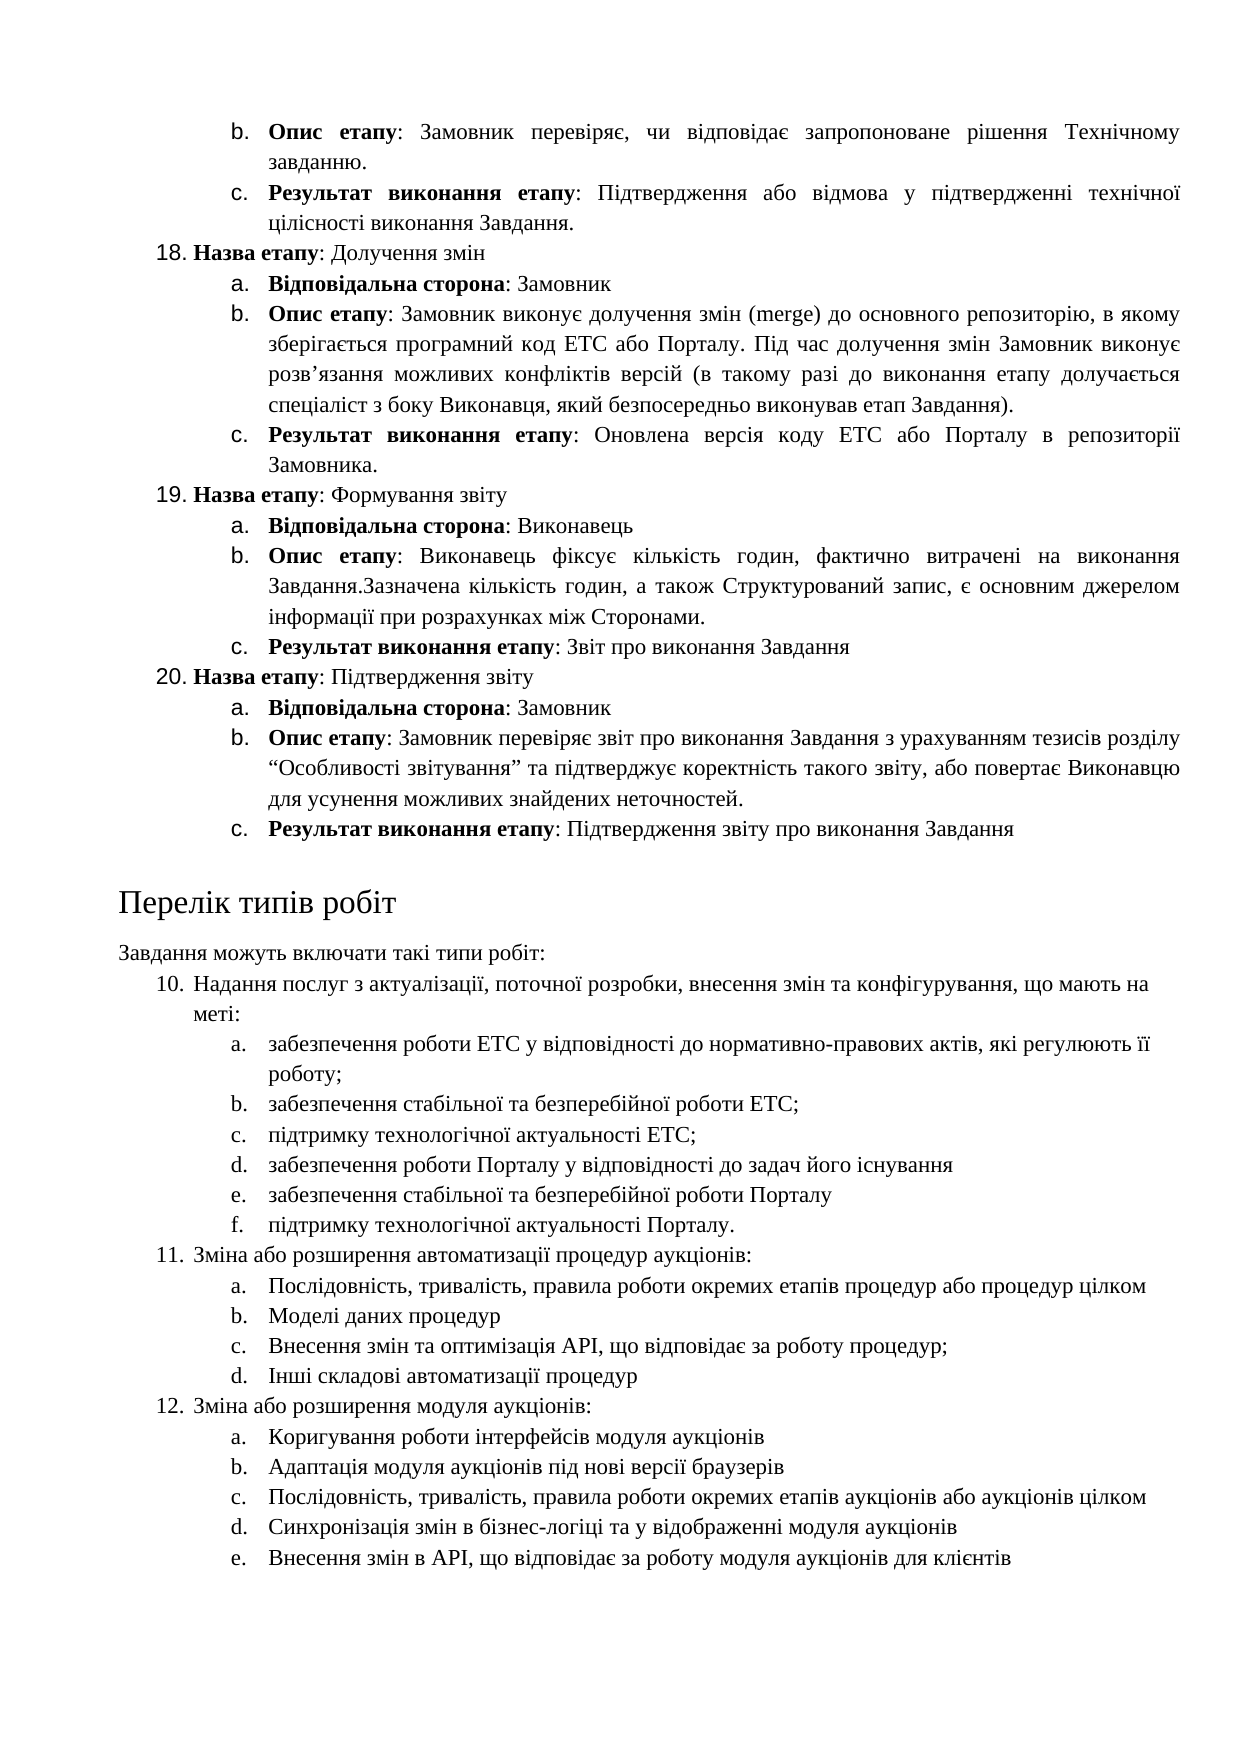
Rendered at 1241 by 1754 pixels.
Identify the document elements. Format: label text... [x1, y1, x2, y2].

list забезпечення роботи ЕТС у відповідності до нормативно-правових актів, які регулюють її роботу; [231, 1030, 1181, 1087]
list підтримку технологічної актуальності ЕТС; [231, 1121, 1181, 1147]
list забезпечення стабільної та безперебійної роботи ЕТС; [231, 1090, 1181, 1117]
list Відповідальна сторона: Замовник [231, 269, 1181, 296]
list Результат виконання етапу: Оновлена версія коду ЕТС або Порталу в репозиторії Замовника. [231, 421, 1181, 477]
list Синхронізація змін в бізнес-логіці та у відображенні модуля аукціонів [231, 1513, 1181, 1540]
list Опис етапу: Замовник перевіряє, чи відповідає запропоноване рішення Технічному завданню. [231, 118, 1181, 175]
list Відповідальна сторона: Замовник [231, 694, 1181, 720]
list Опис етапу: Замовник перевіряє звіт про виконання Завдання з урахуванням тезисів розділу “Особливості звітування” та підтверджує коректність такого звіту, або повертає Виконавцю для усунення можливих знайдених неточностей. [231, 724, 1181, 811]
list Назва етапу: Формування звіту [156, 481, 1181, 508]
list Адаптація модуля аукціонів під нові версії браузерів [231, 1453, 1181, 1479]
list забезпечення стабільної та безперебійної роботи Порталу [231, 1181, 1181, 1207]
list Зміна або розширення модуля аукціонів: [156, 1392, 1181, 1419]
list Надання послуг з актуалізації, поточної розробки, внесення змін та конфігурування, що мають на меті: [156, 969, 1181, 1026]
list Опис етапу: Виконавець фіксує кількість годин, фактично витрачені на виконання Завдання.Зазначена кількість годин, а також Структурований запис, є основним джерелом інформації при розрахунках між Сторонами. [231, 542, 1181, 629]
list підтримку технологічної актуальності Порталу. [231, 1211, 1181, 1238]
list Моделі даних процедур [231, 1302, 1181, 1328]
list Інші складові автоматизації процедур [231, 1362, 1181, 1389]
list Назва етапу: Долучення змін [156, 239, 1181, 266]
list Зміна або розширення автоматизації процедур аукціонів: [156, 1241, 1181, 1268]
text Завдання можуть включати такі типи робіт: [118, 939, 1181, 966]
list Результат виконання етапу: Звіт про виконання Завдання [231, 633, 1181, 659]
list Внесення змін та оптимізація АРІ, що відповідає за роботу процедур; [231, 1332, 1181, 1358]
list Внесення змін в АРІ, що відповідає за роботу модуля аукціонів для клієнтів [231, 1543, 1181, 1570]
list Відповідальна сторона: Виконавець [231, 512, 1181, 538]
list Назва етапу: Підтвердження звіту [156, 663, 1181, 690]
list Результат виконання етапу: Підтвердження звіту про виконання Завдання [231, 815, 1181, 841]
list Послідовність, тривалість, правила роботи окремих етапів аукціонів або аукціонів цілком [231, 1483, 1181, 1509]
list Коригування роботи інтерфейсів модуля аукціонів [231, 1423, 1181, 1449]
list забезпечення роботи Порталу у відповідності до задач його існування [231, 1151, 1181, 1177]
list Результат виконання етапу: Підтвердження або відмова у підтвердженні технічної цілісності виконання Завдання. [231, 178, 1181, 235]
list Опис етапу: Замовник виконує долучення змін (merge) до основного репозиторію, в якому зберігається програмний код ЕТС або Порталу. Під час долучення змін Замовник виконує розв’язання можливих конфліктів версій (в такому разі до виконання етапу долучається спеціаліст з боку Виконавця, який безпосередньо виконував етап Завдання). [231, 300, 1181, 417]
list Послідовність, тривалість, правила роботи окремих етапів процедур або процедур цілком [231, 1272, 1181, 1298]
subtitle Перелік типів робіт [118, 883, 1181, 921]
